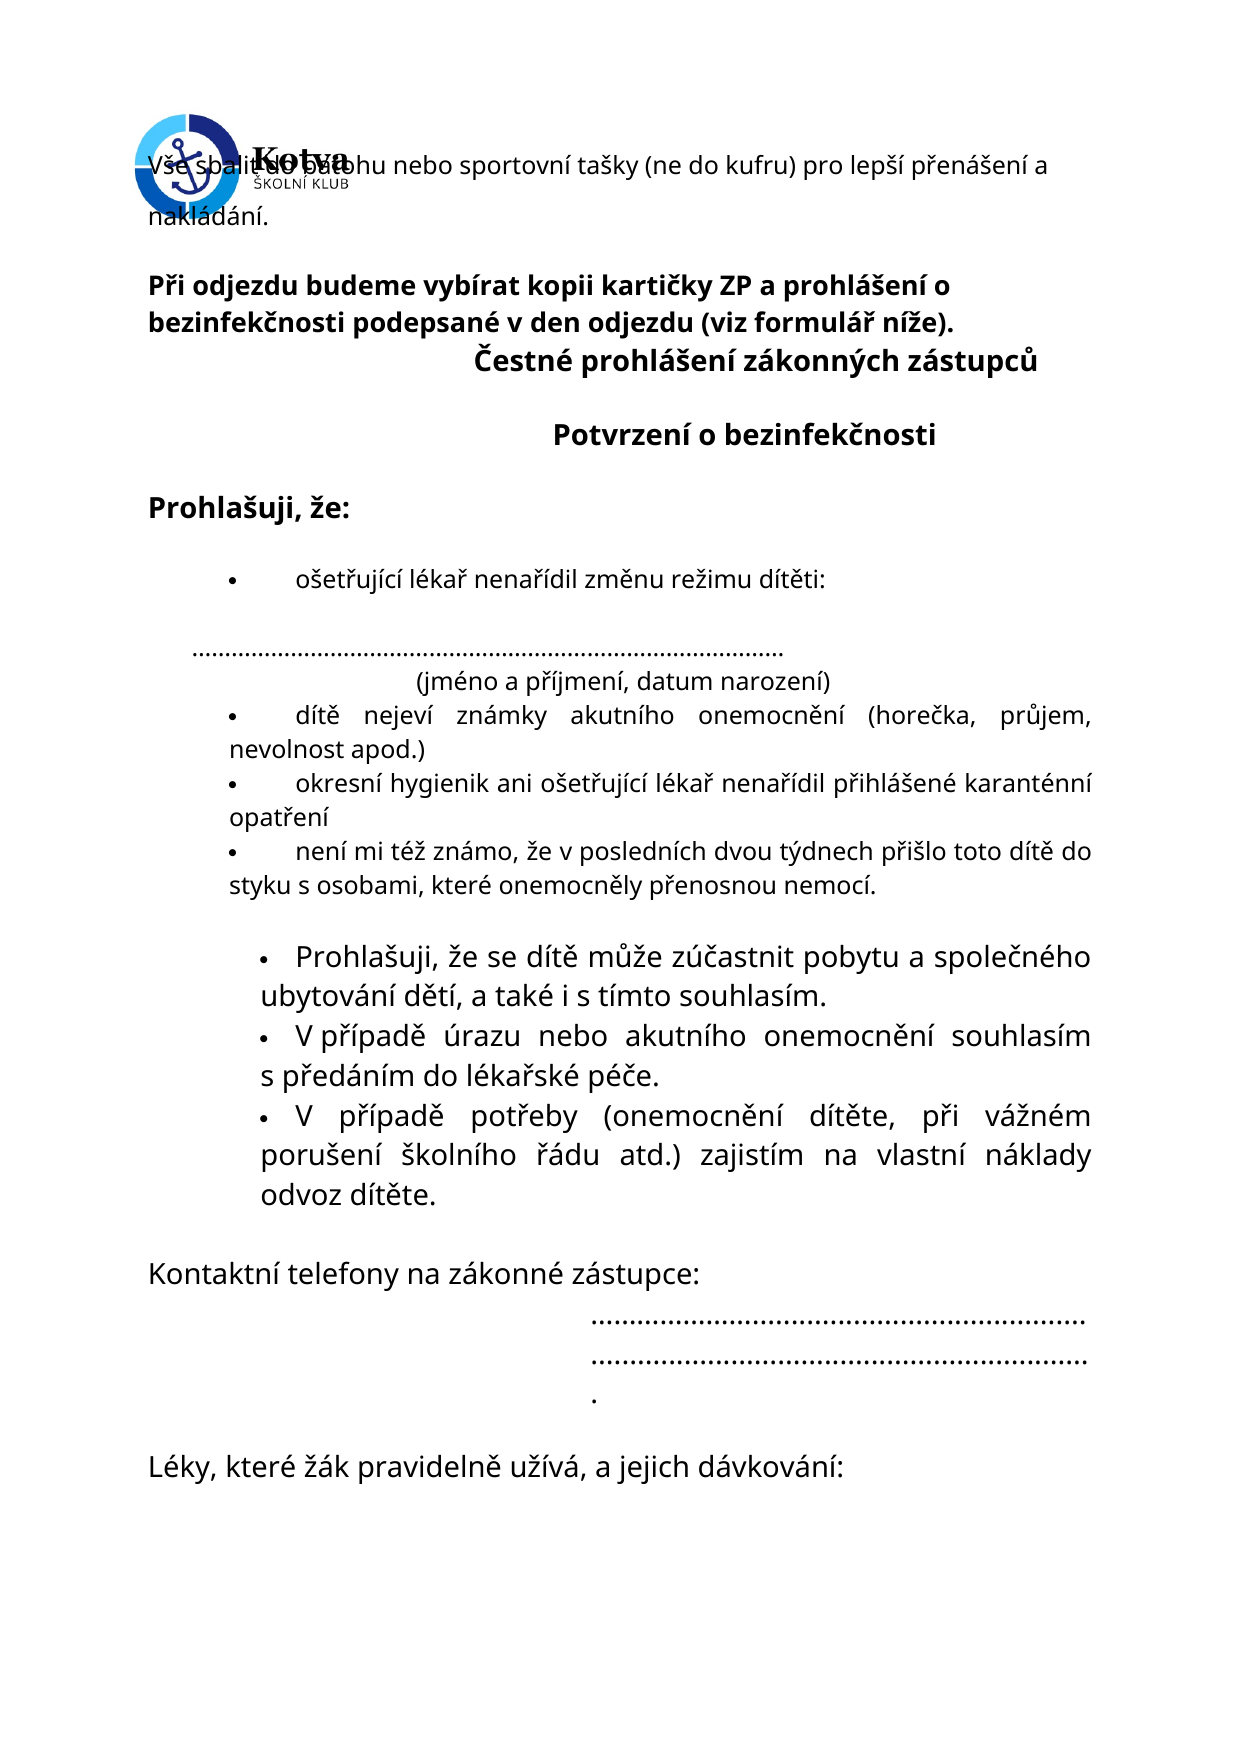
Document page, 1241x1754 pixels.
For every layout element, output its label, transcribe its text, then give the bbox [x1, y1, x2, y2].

text Potvrzení o bezinfekčnosti [148, 414, 1093, 453]
text Při odjezdu budeme vybírat kopii kartičky ZP a prohlášení o bezinfekčnosti podepsané v den odjezdu (viz formulář níže). [148, 266, 1093, 340]
text …………………............................................................................................................ [590, 1293, 1093, 1412]
list není mi též známo, že v posledních dvou týdnech přišlo toto dítě do styku s osobami, které onemocněly přenosnou nemocí. [229, 834, 1093, 902]
text Čestné prohlášení zákonných zástupců [148, 340, 1093, 380]
list V případě úrazu nebo akutního onemocnění souhlasím s předáním do lékařské péče. [260, 1015, 1093, 1095]
text Kontaktní telefony na zákonné zástupce: [148, 1253, 1093, 1293]
list ošetřující lékař nenařídil změnu režimu dítěti: [229, 561, 1093, 595]
picture [101, 80, 383, 254]
list okresní hygienik ani ošetřující lékař nenařídil přihlášené karanténní opatření [229, 766, 1093, 834]
text (jméno a příjmení, datum narození) [154, 663, 1093, 698]
text ……………………………………………………………………………… [191, 629, 1093, 663]
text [148, 148, 1093, 233]
list Prohlašuji, že se dítě může zúčastnit pobytu a společného ubytování dětí, a také i s tímto souhlasím. [260, 936, 1093, 1015]
text Prohlašuji, že: [148, 488, 1093, 527]
list dítě nejeví známky akutního onemocnění (horečka, průjem, nevolnost apod.) [229, 698, 1093, 766]
list V případě potřeby (onemocnění dítěte, při vážném porušení školního řádu atd.) zajistím na vlastní náklady odvoz dítěte. [260, 1095, 1093, 1214]
text Léky, které žák pravidelně užívá, a jejich dávkování: [148, 1446, 1093, 1486]
